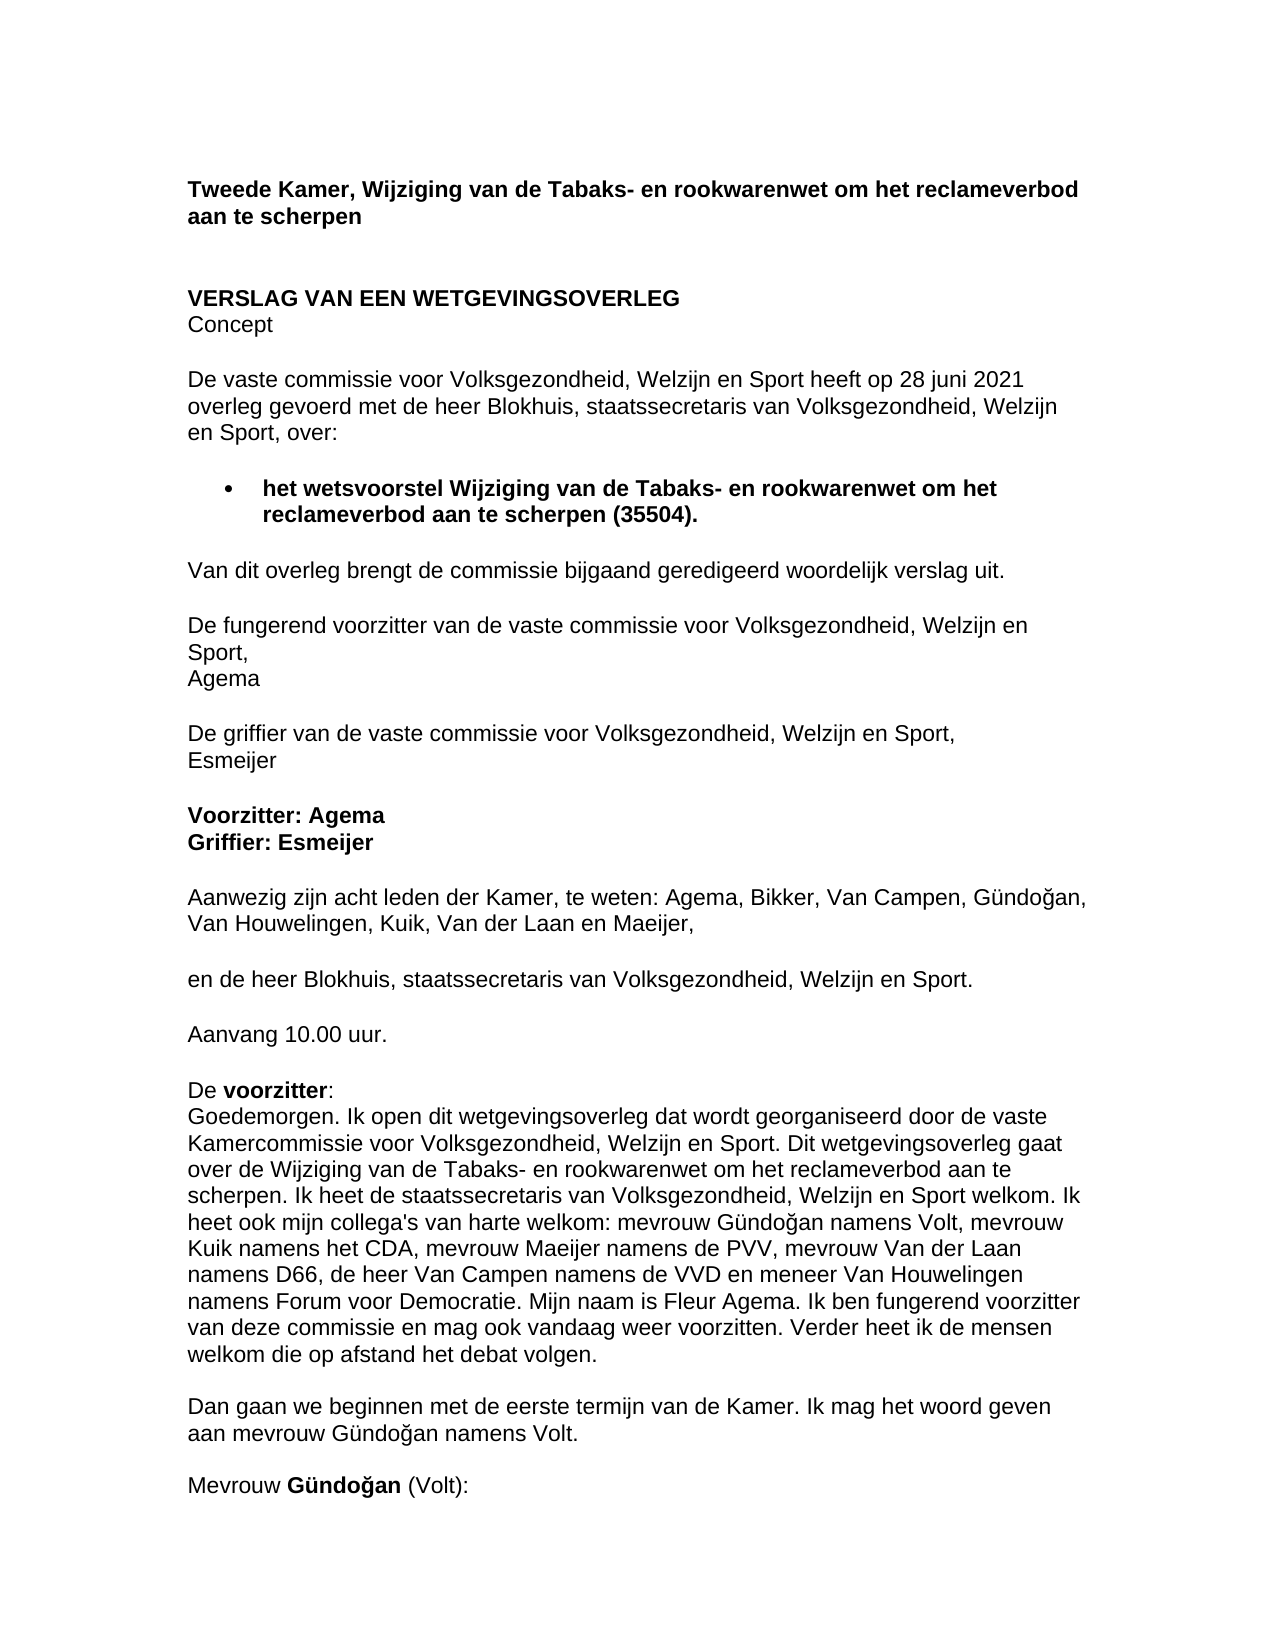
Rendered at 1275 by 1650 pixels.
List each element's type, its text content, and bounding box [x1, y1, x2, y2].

text Voorzitter: Agema Griffier: Esmeijer [187, 802, 1087, 855]
text VERSLAG VAN EEN WETGEVINGSOVERLEG Concept [187, 258, 1087, 337]
text De griffier van de vaste commissie voor Volksgezondheid, Welzijn en Sport, Esmeijer [187, 720, 1087, 773]
text Aanvang 10.00 uur. [187, 1021, 1087, 1048]
text Aanwezig zijn acht leden der Kamer, te weten: Agema, Bikker, Van Campen, Gündoğan, Van Houwelingen, Kuik, Van der Laan en Maeijer, [187, 884, 1087, 937]
text en de heer Blokhuis, staatssecretaris van Volksgezondheid, Welzijn en Sport. [187, 966, 1087, 992]
text De vaste commissie voor Volksgezondheid, Welzijn en Sport heeft op 28 juni 2021 overleg gevoerd met de heer Blokhuis, staatssecretaris van Volksgezondheid, Welzijn en Sport, over: [187, 366, 1087, 446]
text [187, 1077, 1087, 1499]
text Van dit overleg brengt de commissie bijgaand geredigeerd woordelijk verslag uit. [187, 557, 1087, 583]
list het wetsvoorstel Wijziging van de Tabaks- en rookwarenwet om het reclameverbod aan te scherpen (35504). [225, 475, 1087, 527]
text Tweede Kamer, Wijziging van de Tabaks- en rookwarenwet om het reclameverbod aan te scherpen [187, 150, 1087, 229]
text De fungerend voorzitter van de vaste commissie voor Volksgezondheid, Welzijn en Sport, Agema [187, 612, 1087, 691]
